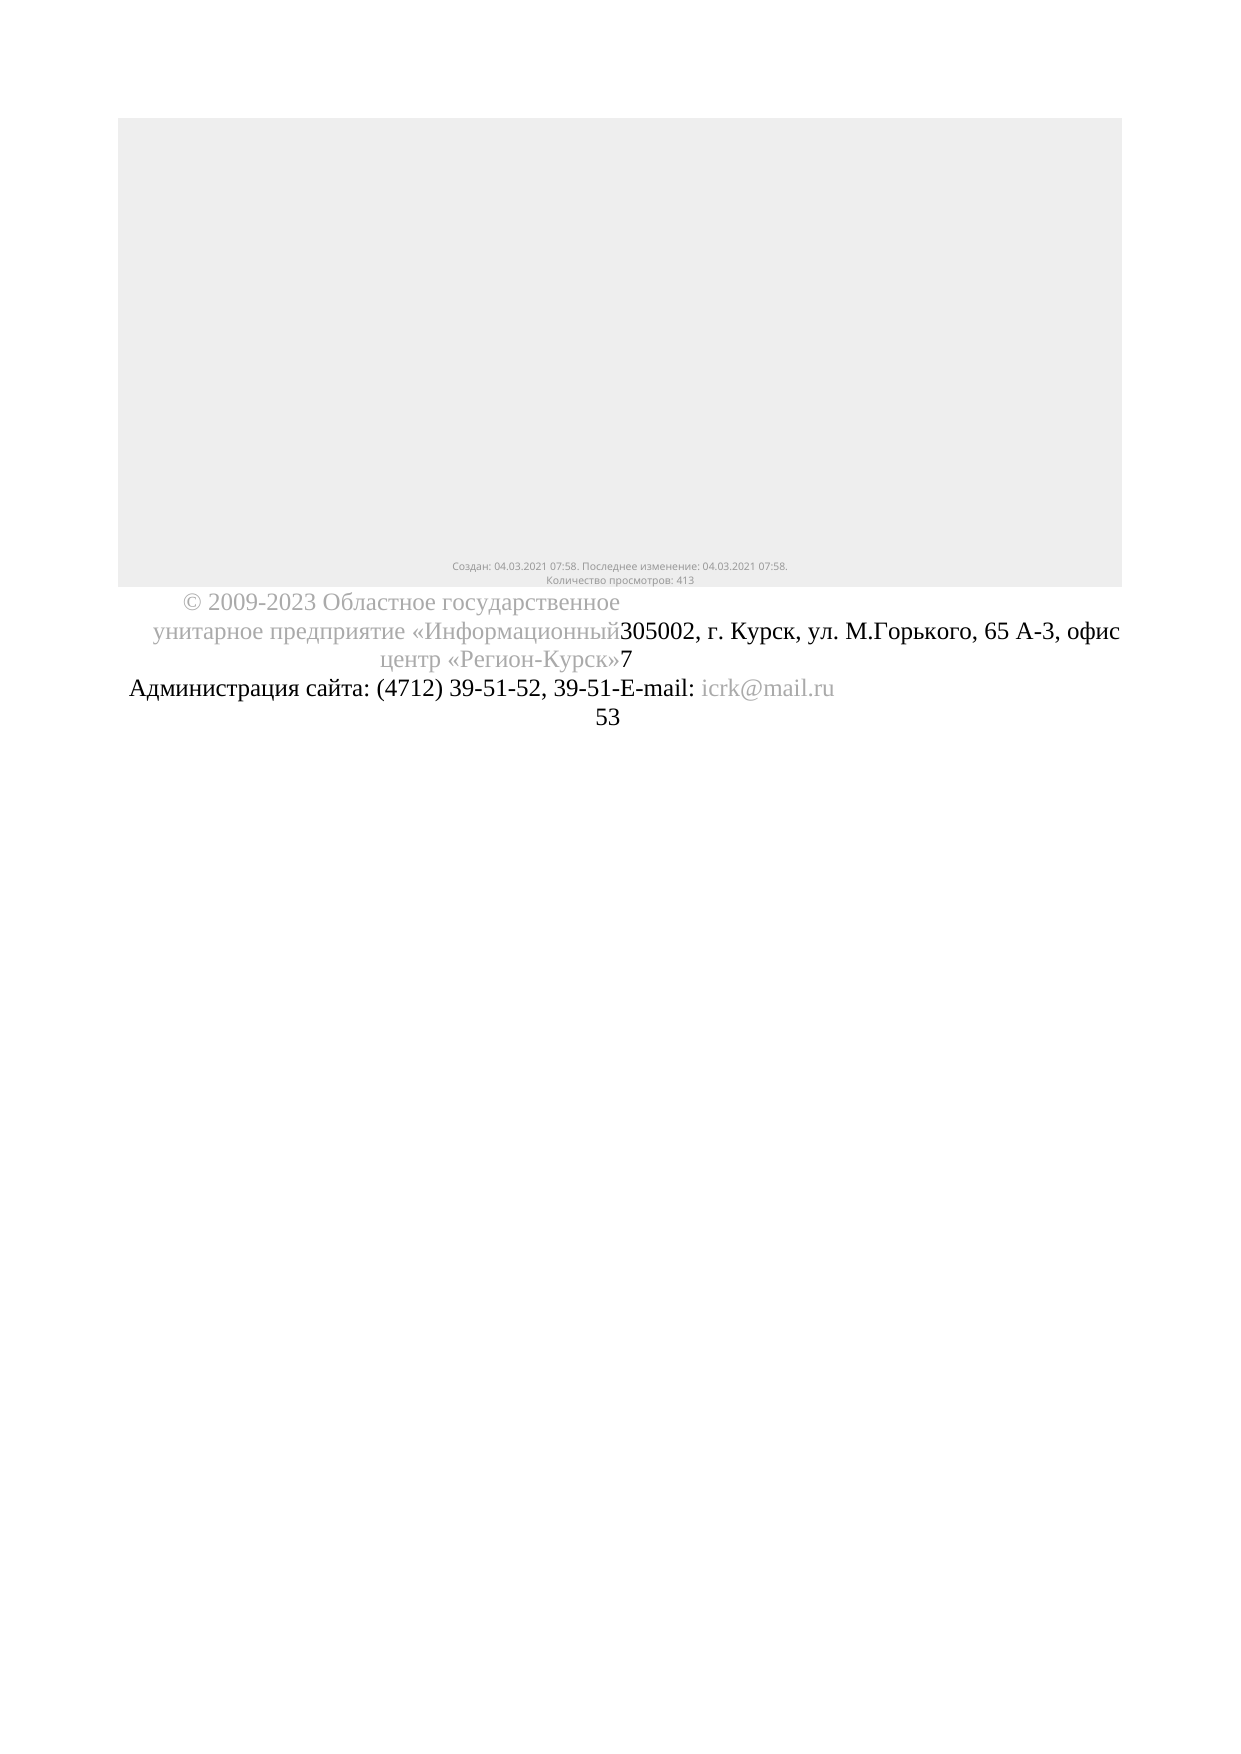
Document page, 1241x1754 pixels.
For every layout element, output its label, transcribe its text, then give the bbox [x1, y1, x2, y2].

text Количество просмотров: 413 [118, 573, 1122, 587]
table_header 305002, г. Курск, ул. М.Горького, 65 А-3, офис 7 E-mail: icrk@mail.ru [620, 587, 1122, 731]
text Создан: 04.03.2021 07:58. Последнее изменение: 04.03.2021 07:58. [118, 559, 1122, 573]
table_header © 2009-2023 Областное государственное унитарное предприятие «Информационный центр «Регион-Курск» Администрация сайта: (4712) 39-51-52, 39-51-53 [118, 587, 620, 731]
